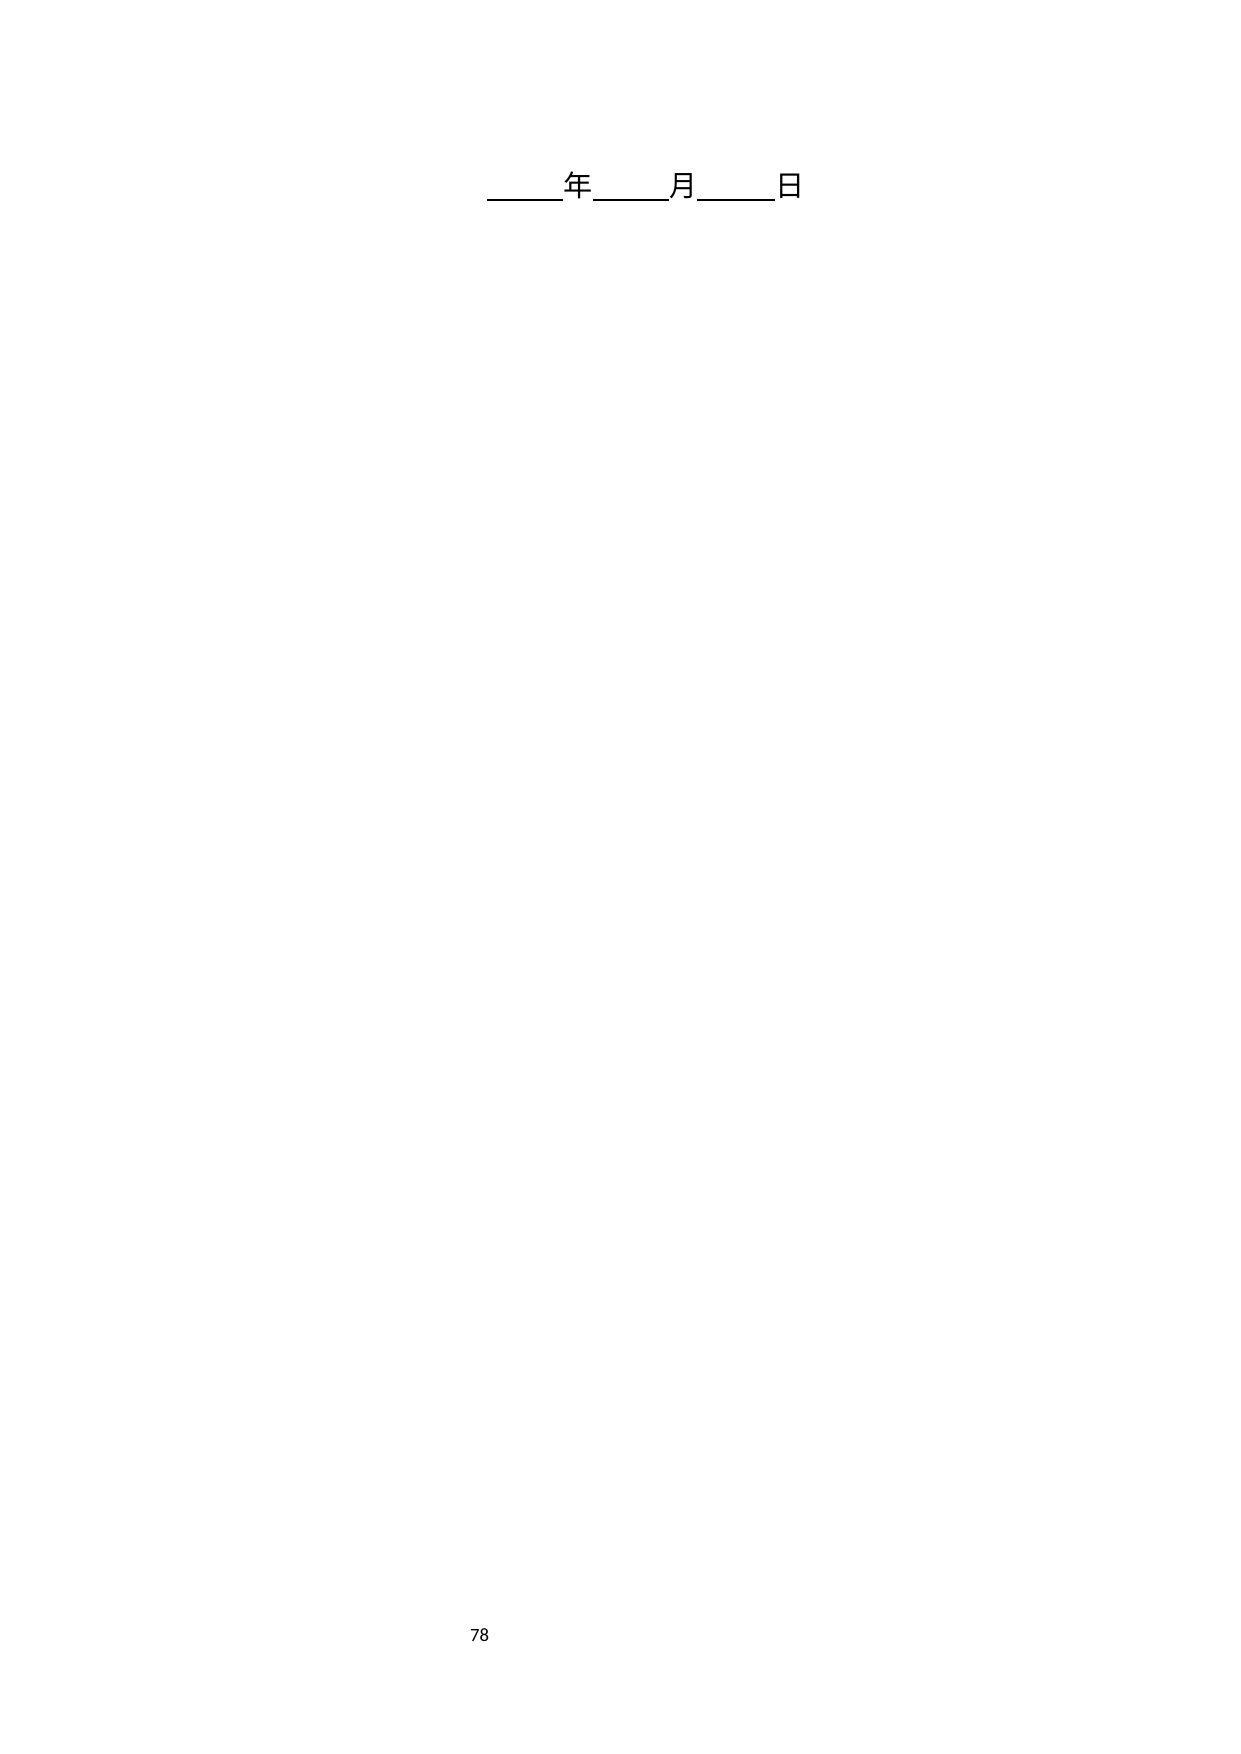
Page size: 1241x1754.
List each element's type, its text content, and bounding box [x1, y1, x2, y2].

text 年 月 日 [487, 151, 1053, 217]
